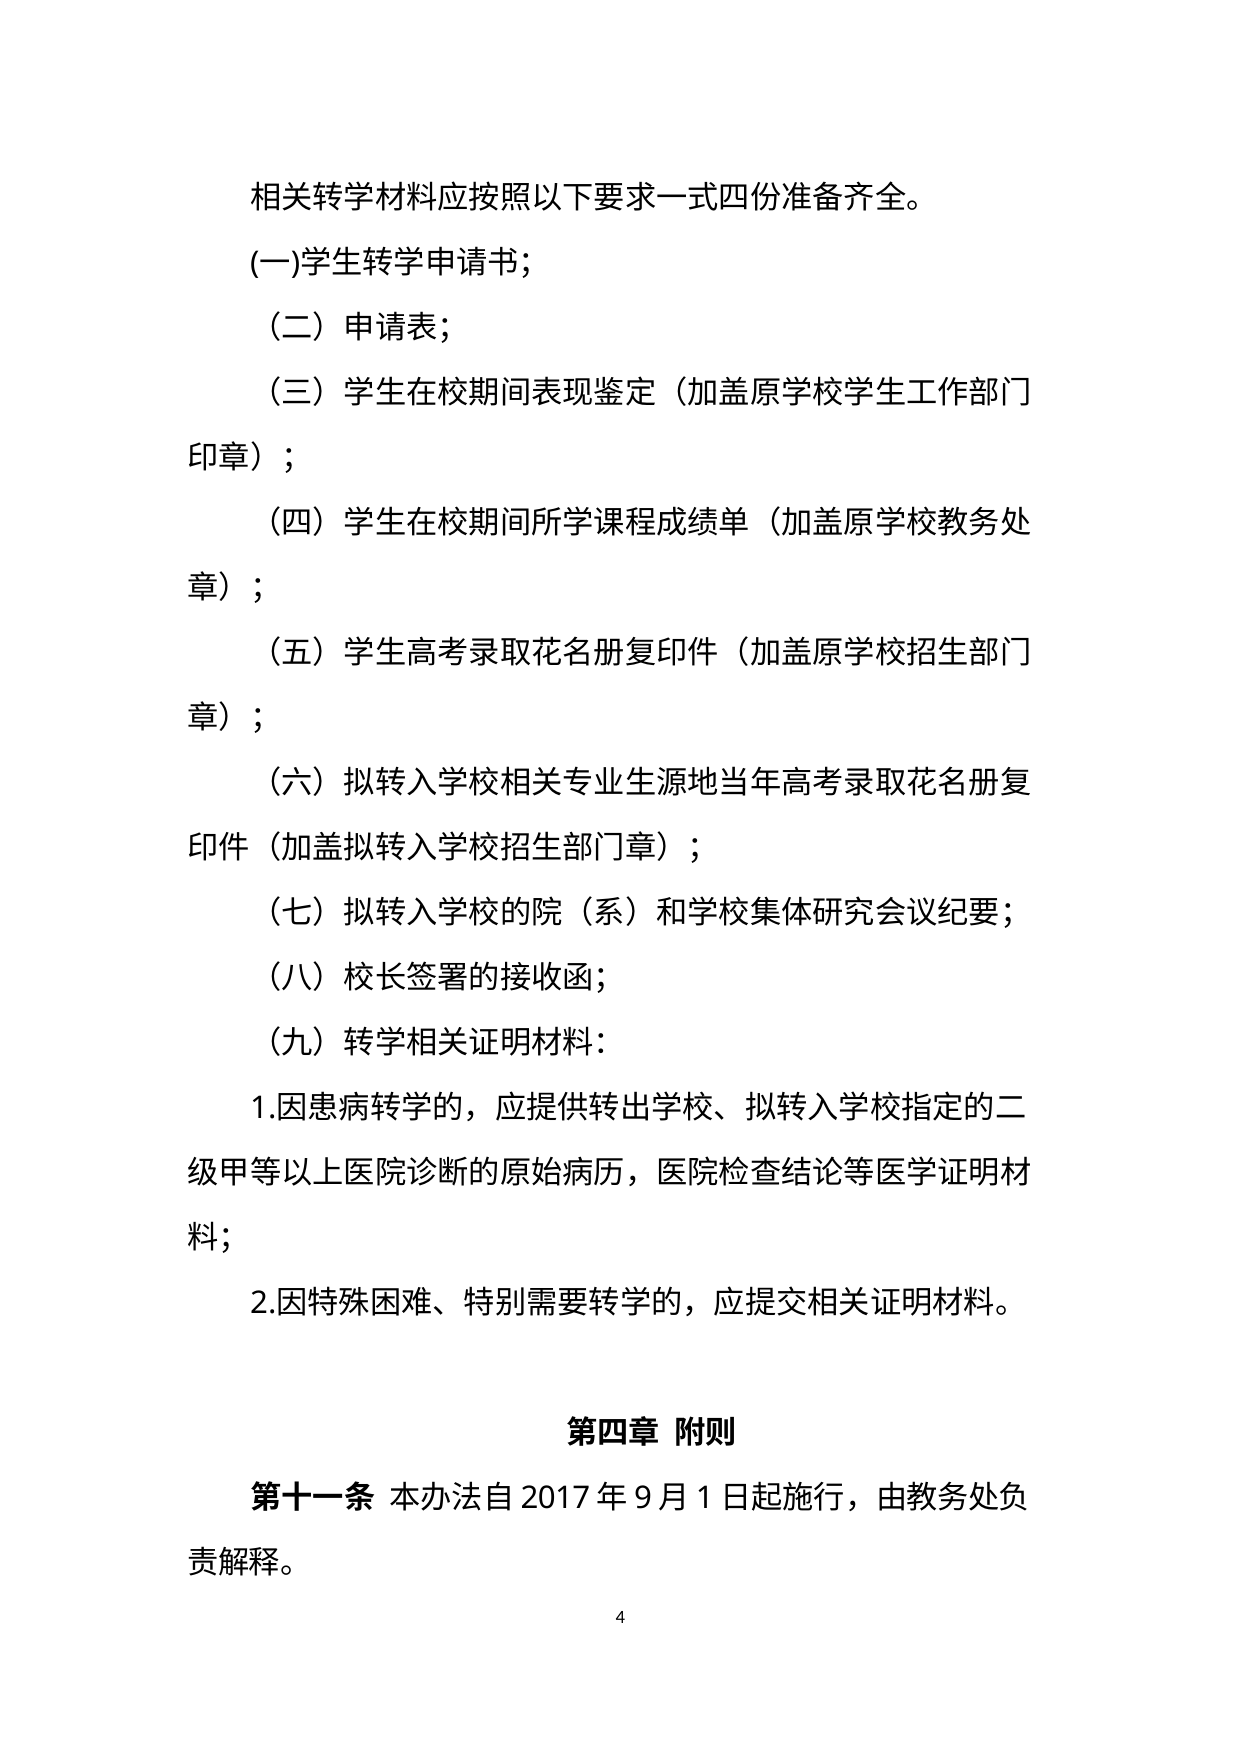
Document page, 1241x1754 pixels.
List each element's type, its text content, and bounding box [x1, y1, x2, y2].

text （八）校长签署的接收函； [187, 942, 1053, 1007]
text （九）转学相关证明材料： [187, 1007, 1053, 1072]
text 2.因特殊困难、特别需要转学的，应提交相关证明材料。 [187, 1267, 1053, 1332]
text （七）拟转入学校的院（系）和学校集体研究会议纪要； [187, 877, 1053, 942]
text 第四章 附则 [187, 1397, 1053, 1462]
text （四）学生在校期间所学课程成绩单（加盖原学校教务处章）； [187, 487, 1053, 617]
text (一)学生转学申请书； [187, 227, 1053, 292]
text （三）学生在校期间表现鉴定（加盖原学校学生工作部门印章）； [187, 357, 1053, 487]
text （二）申请表； [187, 292, 1053, 357]
text （五）学生高考录取花名册复印件（加盖原学校招生部门章）； [187, 617, 1053, 747]
text 第十一条 本办法自2017年9月1日起施行，由教务处负责解释。 [187, 1462, 1053, 1592]
text 1.因患病转学的，应提供转出学校、拟转入学校指定的二级甲等以上医院诊断的原始病历，医院检查结论等医学证明材料； [187, 1072, 1053, 1267]
text （六）拟转入学校相关专业生源地当年高考录取花名册复印件（加盖拟转入学校招生部门章）； [187, 747, 1053, 877]
text 相关转学材料应按照以下要求一式四份准备齐全。 [187, 162, 1053, 227]
